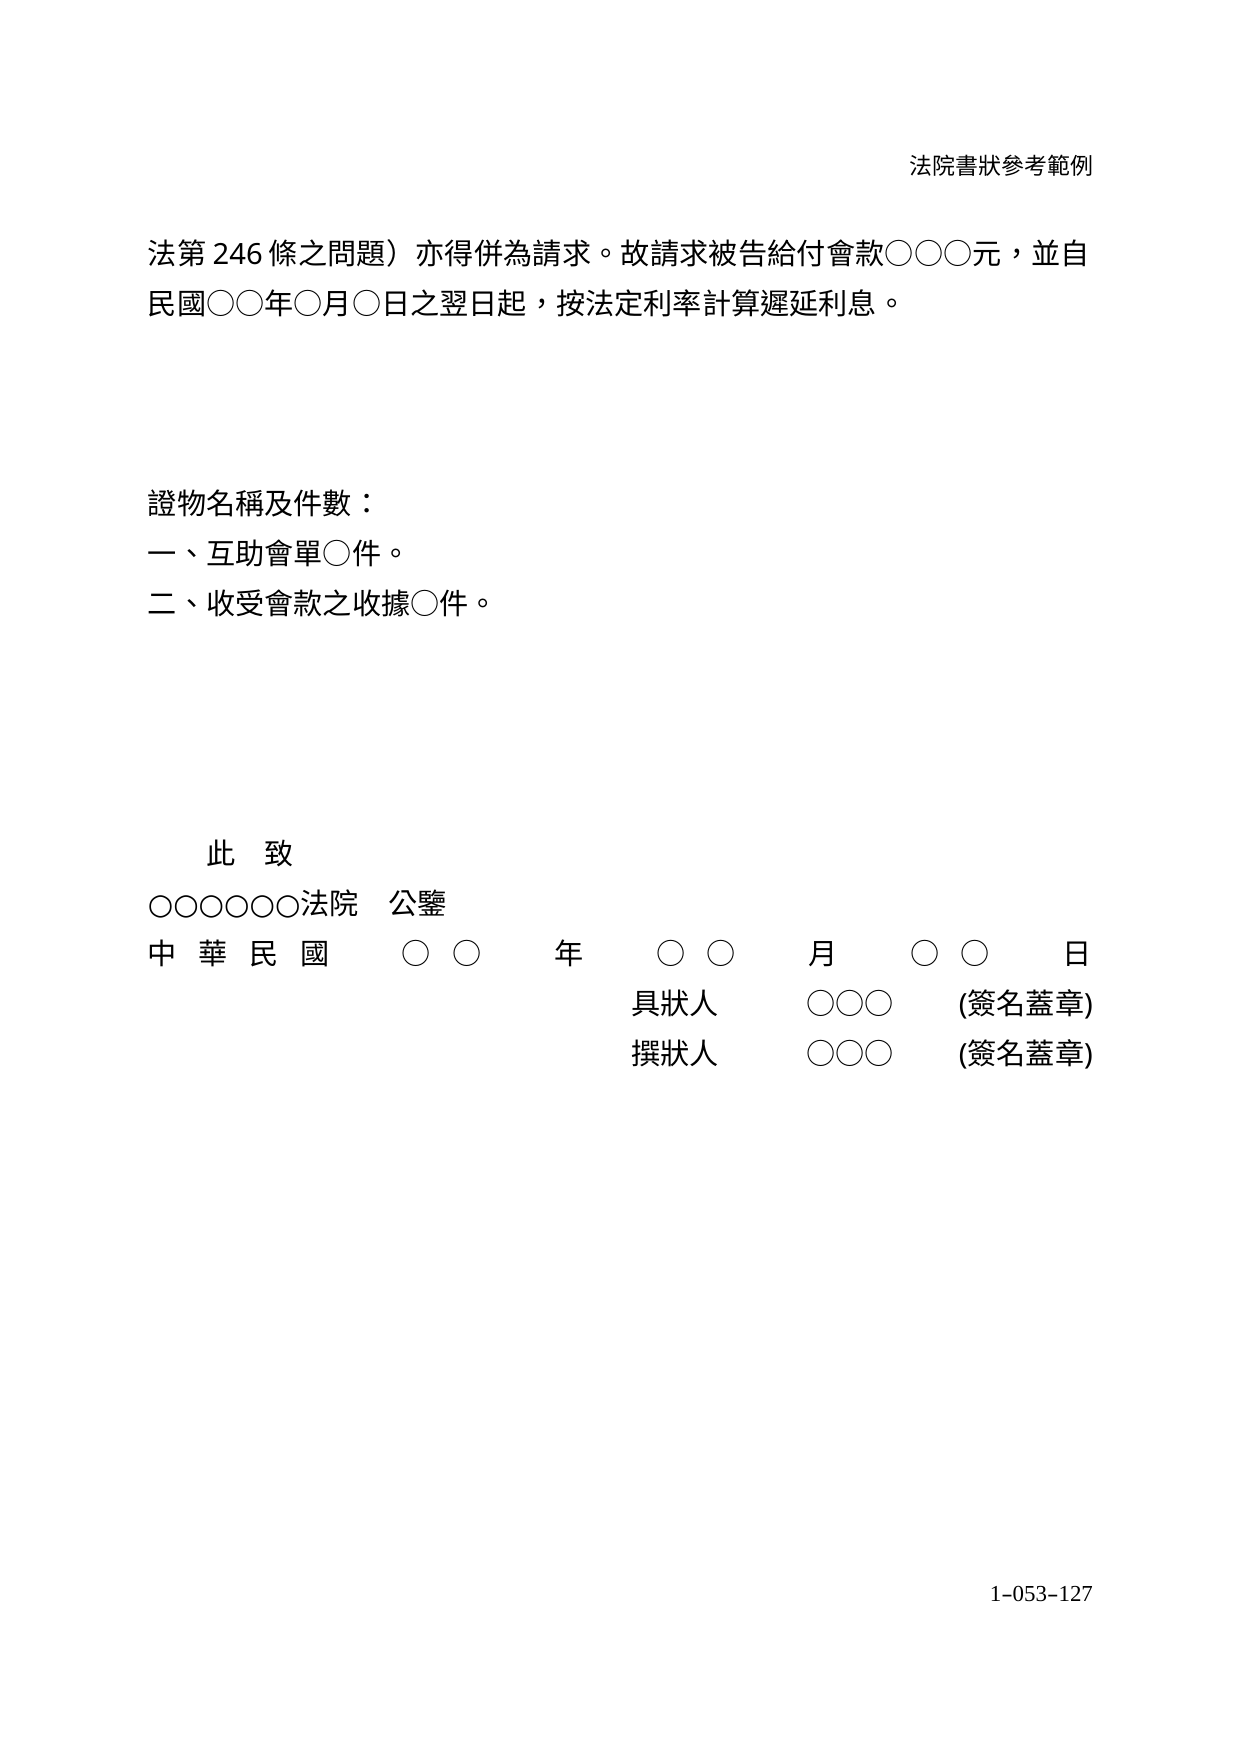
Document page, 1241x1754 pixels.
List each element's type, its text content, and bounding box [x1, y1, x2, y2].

text 二、收受會款之收據○件。 [148, 577, 1092, 627]
text 撰狀人 ○○○ (簽名蓋章) [148, 1027, 1092, 1077]
text 證物名稱及件數： [148, 477, 1092, 527]
text ○○○○○○法院 公鑒 [148, 877, 1092, 927]
text 一、互助會單○件。 [148, 527, 1092, 577]
text 具狀人 ○○○ (簽名蓋章) [148, 977, 1092, 1027]
text 此 致 [148, 827, 1092, 877]
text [148, 227, 1092, 327]
text 中華民國 ○○ 年 ○○ 月 ○○ 日 [148, 927, 1092, 977]
